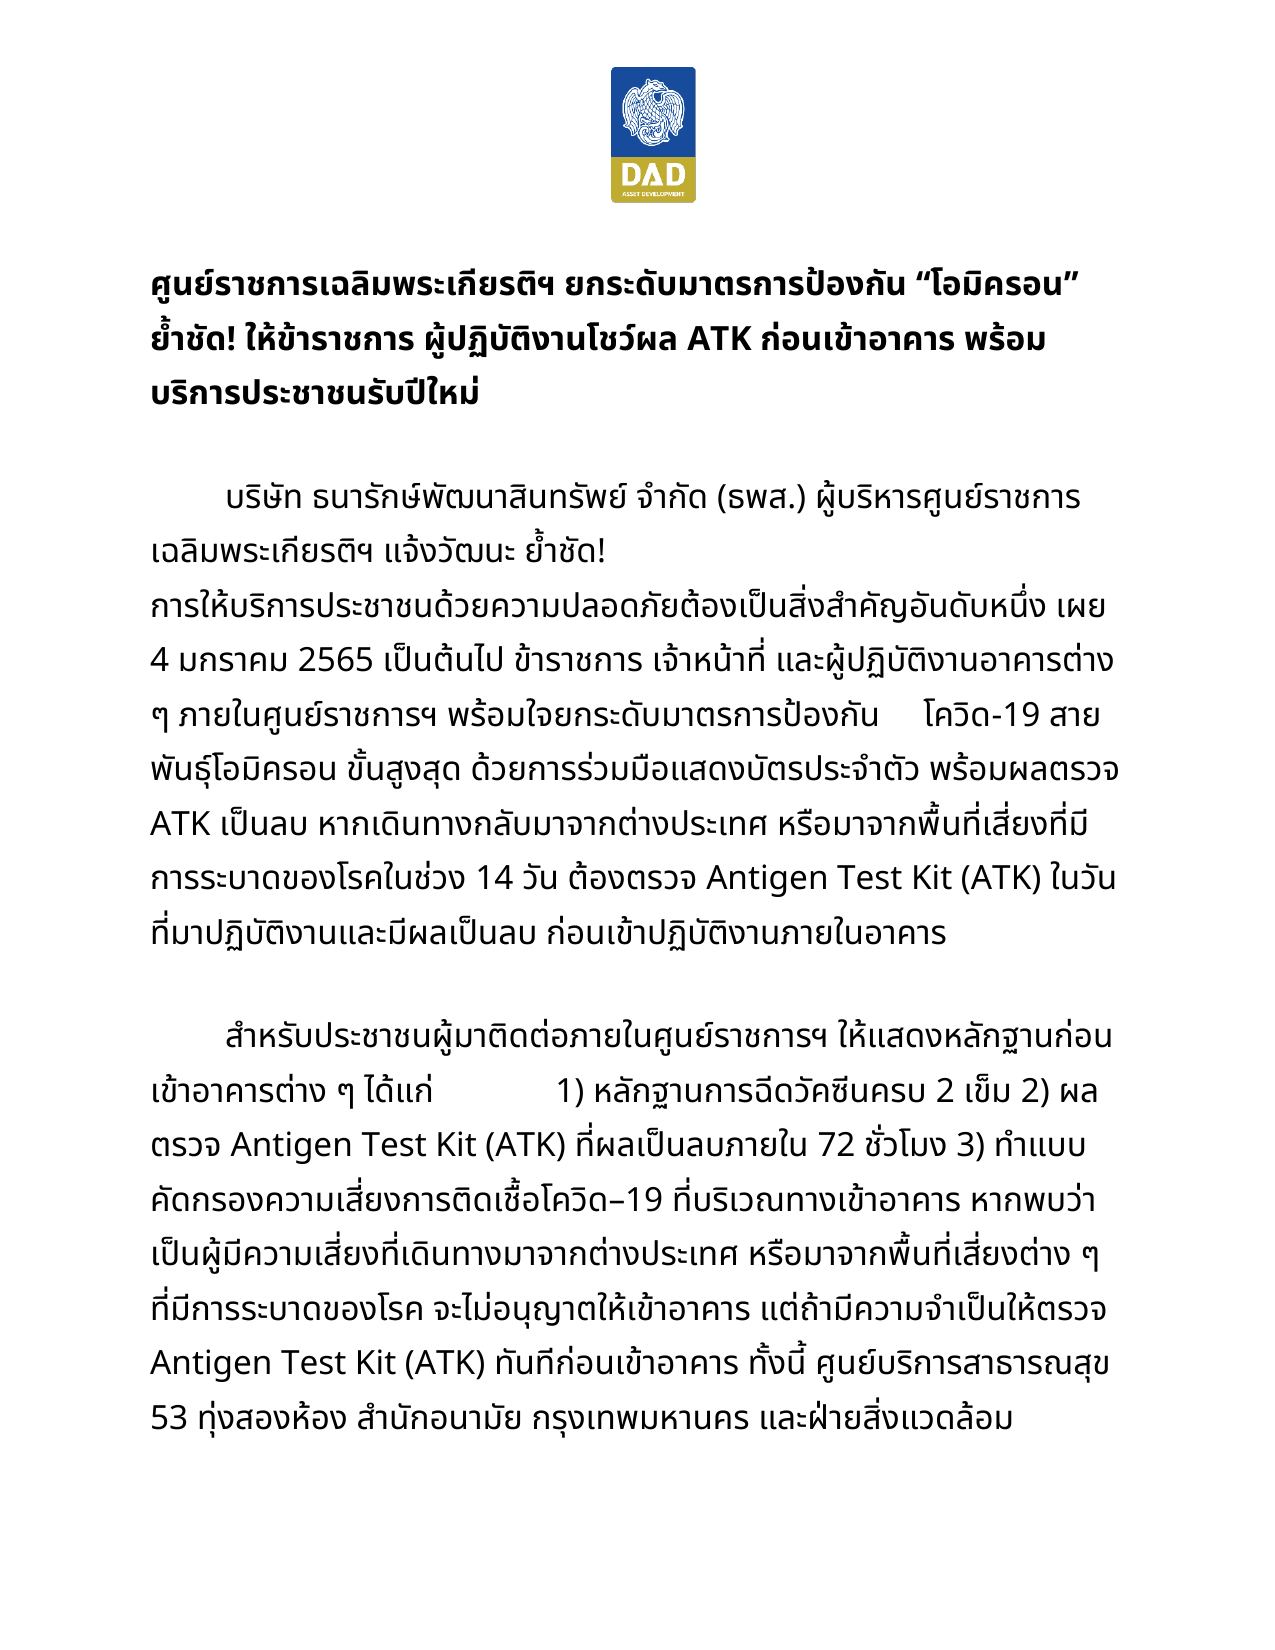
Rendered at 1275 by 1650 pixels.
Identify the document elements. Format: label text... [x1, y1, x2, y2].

text ศูนย์ราชการเฉลิมพระเกียรติฯ ยกระดับมาตรการป้องกัน “โอมิครอน” [150, 260, 1125, 311]
text ย้ำชัด! ให้ข้าราชการ ผู้ปฏิบัติงานโชว์ผล ATK ก่อนเข้าอาคาร พร้อมบริการประชาชนรับปีใหม่ [150, 314, 1125, 419]
text บริษัท ธนารักษ์พัฒนาสินทรัพย์ จำกัด (ธพส.) ผู้บริหารศูนย์ราชการเฉลิมพระเกียรติฯ แจ้งวัฒนะ ย้ำชัด! [150, 472, 1125, 578]
text การให้บริการประชาชนด้วยความปลอดภัยต้องเป็นสิ่งสำคัญอันดับหนึ่ง เผย 4 มกราคม 2565 เป็นต้นไป ข้าราชการ เจ้าหน้าที่ และผู้ปฏิบัติงานอาคารต่าง ๆ ภายในศูนย์ราชการฯ พร้อมใจยกระดับมาตรการป้องกัน โควิด-19 สายพันธุ์โอมิครอน ขั้นสูงสุด ด้วยการร่วมมือแสดงบัตรประจำตัว พร้อมผลตรวจ ATK เป็นลบ หากเดินทางกลับมาจากต่างประเทศ หรือมาจากพื้นที่เสี่ยงที่มีการระบาดของโรคในช่วง 14 วัน ต้องตรวจ Antigen Test Kit (ATK) ในวันที่มาปฏิบัติงานและมีผลเป็นลบ ก่อนเข้าปฏิบัติงานภายในอาคาร [150, 582, 1125, 959]
picture [520, 1, 786, 268]
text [150, 1012, 1125, 1444]
